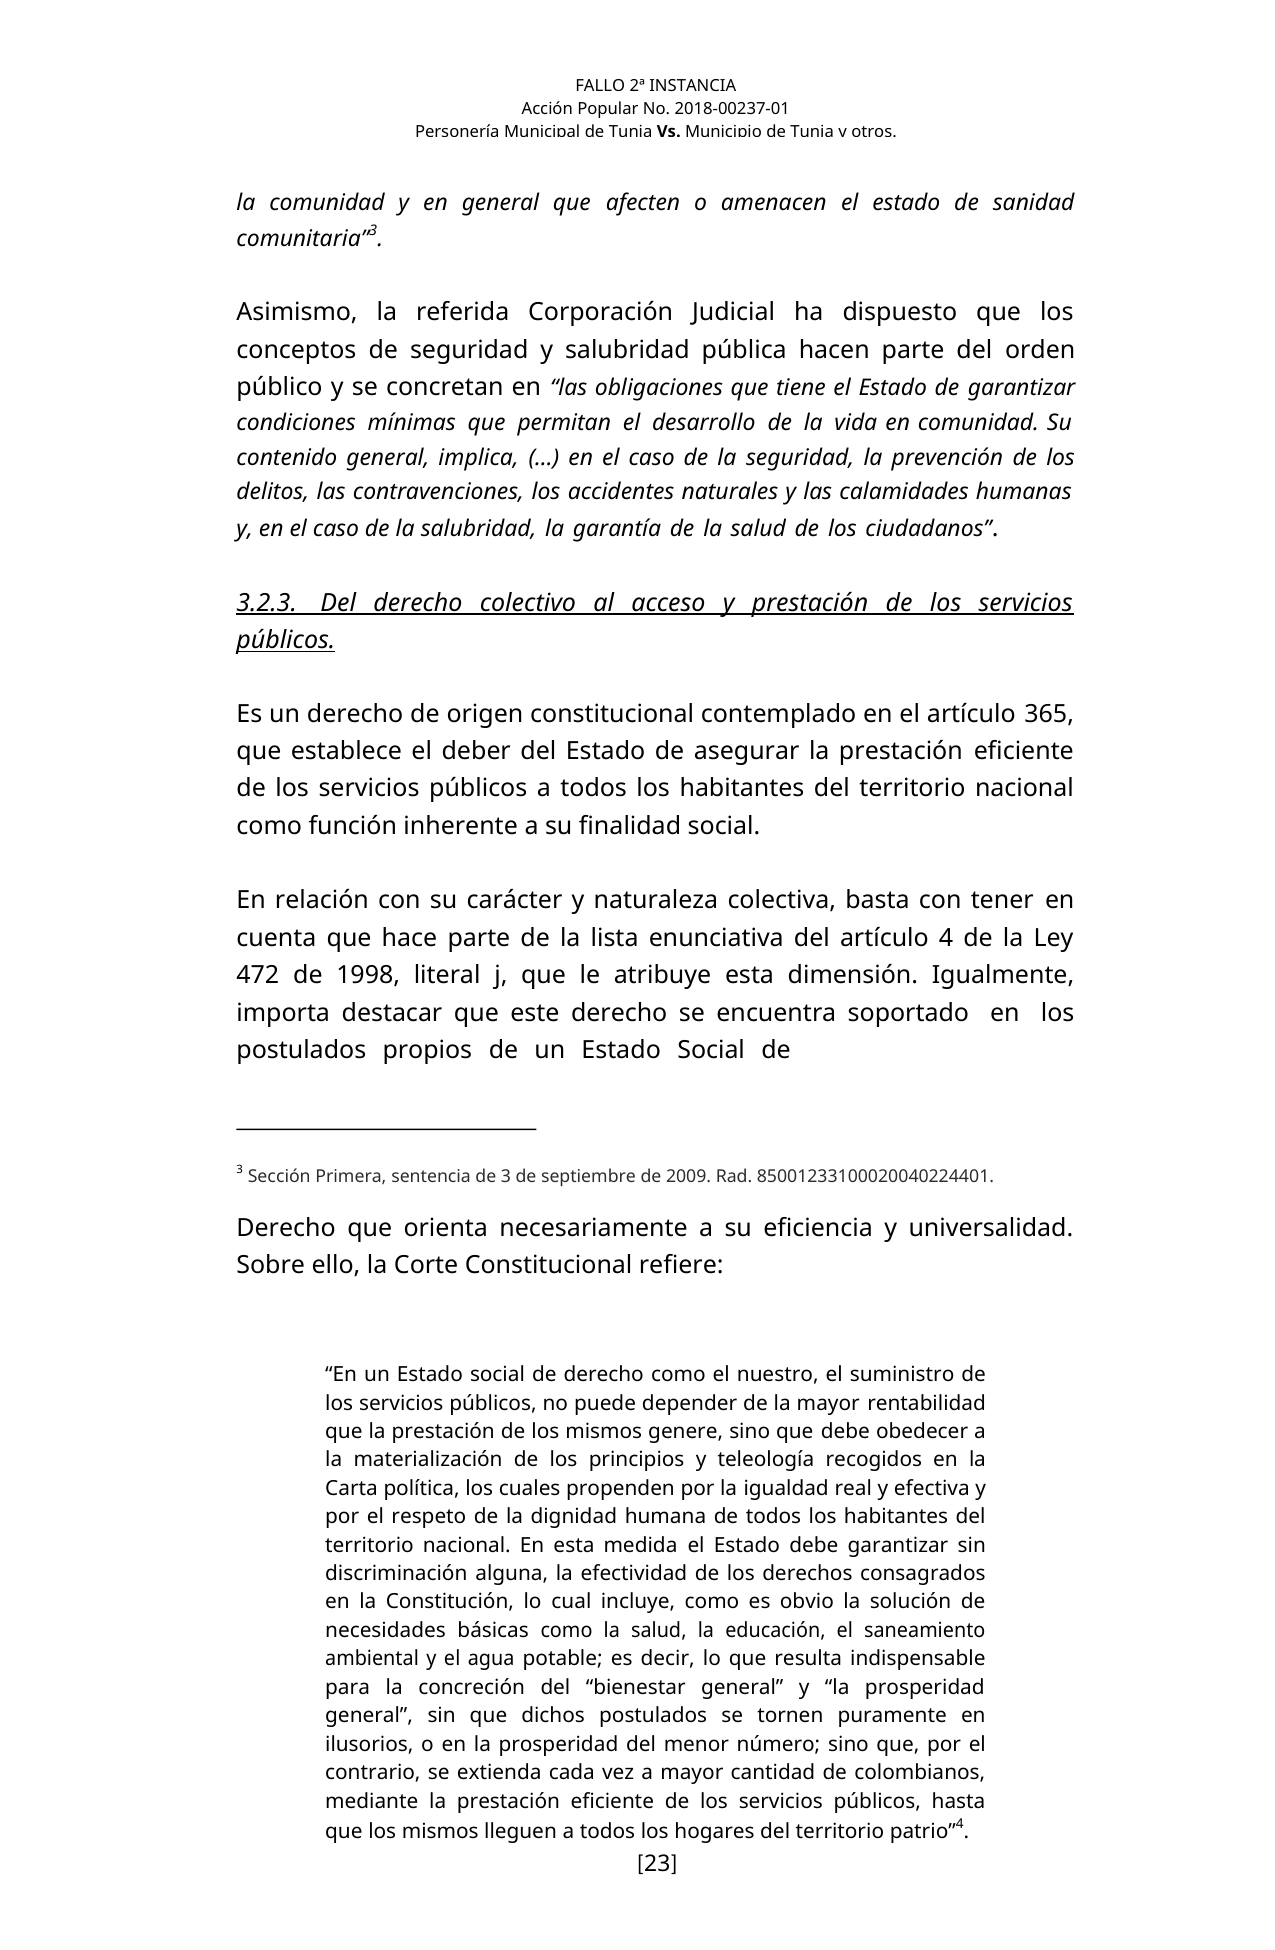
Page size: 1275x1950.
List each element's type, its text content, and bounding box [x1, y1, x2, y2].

text Derecho que orienta necesariamente a su eficiencia y universalidad. Sobre ello, la Corte Constitucional refiere: [236, 1209, 1074, 1281]
text Es un derecho de origen constitucional contemplado en el artículo 365, que establece el deber del Estado de asegurar la prestación eficiente de los servicios públicos a todos los habitantes del territorio nacional como función inherente a su finalidad social. [236, 695, 1074, 841]
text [236, 185, 1075, 253]
text “En un Estado social de derecho como el nuestro, el suministro de los servicios públicos, no puede depender de la mayor rentabilidad que la prestación de los mismos genere, sino que debe obedecer a la materialización de los principios y teleología recogidos en la Carta política, los cuales propenden por la igualdad real y efectiva y por el respeto de la dignidad humana de todos los habitantes del territorio nacional. En esta medida el Estado debe garantizar sin discriminación alguna, la efectividad de los derechos consagrados en la Constitución, lo cual incluye, como es obvio la solución de necesidades básicas como la salud, la educación, el saneamiento ambiental y el agua potable; es decir, lo que resulta indispensable para la concreción del “bienestar general” y “la prosperidad general”, sin que dichos postulados se tornen puramente en ilusorios, o en la prosperidad del menor número; sino que, por el contrario, se extienda cada vez a mayor cantidad de colombianos, mediante la prestación eficiente de los servicios públicos, hasta que los mismos lleguen a todos los hogares del territorio patrio”4. [325, 1359, 986, 1845]
text En relación con su carácter y naturaleza colectiva, basta con tener en cuenta que hace parte de la lista enunciativa del artículo 4 de la Ley 472 de 1998, literal j, que le atribuye esta dimensión. Igualmente, importa destacar que este derecho se encuentra soportado en los postulados propios de un Estado Social de [236, 882, 1074, 1066]
list Del derecho colectivo al acceso y prestación de los servicios públicos. [236, 615, 1074, 656]
text Asimismo, la referida Corporación Judicial ha dispuesto que los conceptos de seguridad y salubridad pública hacen parte del orden público y se concretan en “las obligaciones que tiene el Estado de garantizar condiciones mínimas que permitan el desarrollo de la vida en comunidad. Su contenido general, implica, (…) en el caso de la seguridad, la prevención de los delitos, las contravenciones, los accidentes naturales y las calamidades humanas y, en el caso de la salubridad, la garantía de la salud de los ciudadanos”. [236, 294, 1075, 543]
text 3 Sección Primera, sentencia de 3 de septiembre de 2009. Rad. 85001233100020040224401. [236, 1161, 1096, 1187]
list Del derecho colectivo al acceso y prestación de los servicios públicos. [236, 584, 1074, 613]
